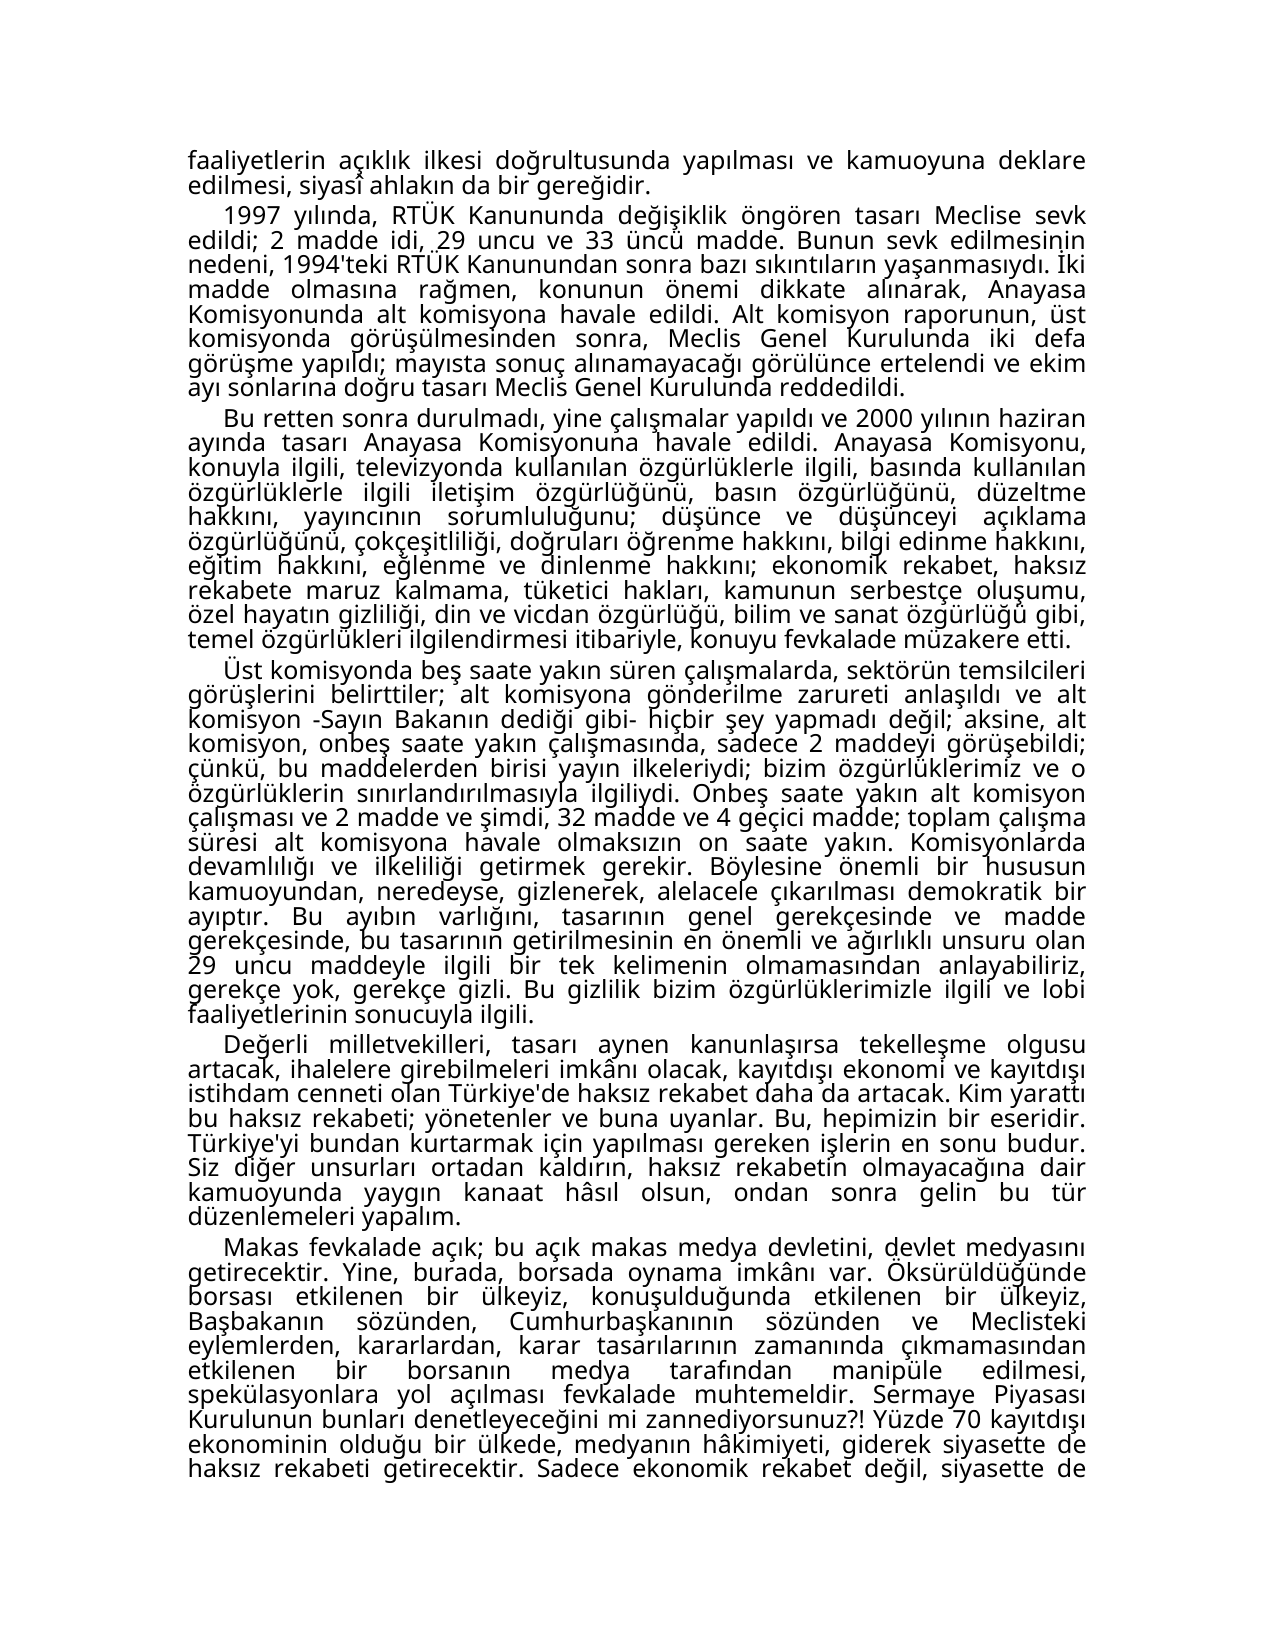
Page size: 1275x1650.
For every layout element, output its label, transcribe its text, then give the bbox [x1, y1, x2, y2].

text Değerli milletvekilleri, tasarı aynen kanunlaşırsa tekelleşme olgusu artacak, ihalelere girebilmeleri imkânı olacak, kayıtdışı ekonomi ve kayıtdışı istihdam cenneti olan Türkiye'de haksız rekabet daha da artacak. Kim yarattı bu haksız rekabeti; yönetenler ve buna uyanlar. Bu, hepimizin bir eseridir. Türkiye'yi bundan kurtarmak için yapılması gereken işlerin en sonu budur. Siz diğer unsurları ortadan kaldırın, haksız rekabetin olmayacağına dair kamuoyunda yaygın kanaat hâsıl olsun, ondan sonra gelin bu tür düzenlemeleri yapalım. [187, 1034, 1087, 1231]
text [187, 150, 1087, 199]
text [187, 1237, 1087, 1483]
text Üst komisyonda beş saate yakın süren çalışmalarda, sektörün temsilcileri görüşlerini belirttiler; alt komisyona gönderilme zarureti anlaşıldı ve alt komisyon -Sayın Bakanın dediği gibi- hiçbir şey yapmadı değil; aksine, alt komisyon, onbeş saate yakın çalışmasında, sadece 2 maddeyi görüşebildi; çünkü, bu maddelerden birisi yayın ilkeleriydi; bizim özgürlüklerimiz ve o özgürlüklerin sınırlandırılmasıyla ilgiliydi. Onbeş saate yakın alt komisyon çalışması ve 2 madde ve şimdi, 32 madde ve 4 geçici madde; toplam çalışma süresi alt komisyona havale olmaksızın on saate yakın. Komisyonlarda devamlılığı ve ilkeliliği getirmek gerekir. Böylesine önemli bir hususun kamuoyundan, neredeyse, gizlenerek, alelacele çıkarılması demokratik bir ayıptır. Bu ayıbın varlığını, tasarının genel gerekçesinde ve madde gerekçesinde, bu tasarının getirilmesinin en önemli ve ağırlıklı unsuru olan 29 uncu maddeyle ilgili bir tek kelimenin olmamasından anlayabiliriz, gerekçe yok, gerekçe gizli. Bu gizlilik bizim özgürlüklerimizle ilgili ve lobi faaliyetlerinin sonucuyla ilgili. [187, 659, 1087, 1028]
text Bu retten sonra durulmadı, yine çalışmalar yapıldı ve 2000 yılının haziran ayında tasarı Anayasa Komisyonuna havale edildi. Anayasa Komisyonu, konuyla ilgili, televizyonda kullanılan özgürlüklerle ilgili, basında kullanılan özgürlüklerle ilgili iletişim özgürlüğünü, basın özgürlüğünü, düzeltme hakkını, yayıncının sorumluluğunu; düşünce ve düşünceyi açıklama özgürlüğünü, çokçeşitliliği, doğruları öğrenme hakkını, bilgi edinme hakkını, eğitim hakkını, eğlenme ve dinlenme hakkını; ekonomik rekabet, haksız rekabete maruz kalmama, tüketici hakları, kamunun serbestçe oluşumu, özel hayatın gizliliği, din ve vicdan özgürlüğü, bilim ve sanat özgürlüğü gibi, temel özgürlükleri ilgilendirmesi itibariyle, konuyu fevkalade müzakere etti. [187, 408, 1087, 653]
text 1997 yılında, RTÜK Kanununda değişiklik öngören tasarı Meclise sevk edildi; 2 madde idi, 29 uncu ve 33 üncü madde. Bunun sevk edilmesinin nedeni, 1994'teki RTÜK Kanunundan sonra bazı sıkıntıların yaşanmasıydı. İki madde olmasına rağmen, konunun önemi dikkate alınarak, Anayasa Komisyonunda alt komisyona havale edildi. Alt komisyon raporunun, üst komisyonda görüşülmesinden sonra, Meclis Genel Kurulunda iki defa görüşme yapıldı; mayısta sonuç alınamayacağı görülünce ertelendi ve ekim ayı sonlarına doğru tasarı Meclis Genel Kurulunda reddedildi. [187, 205, 1087, 402]
